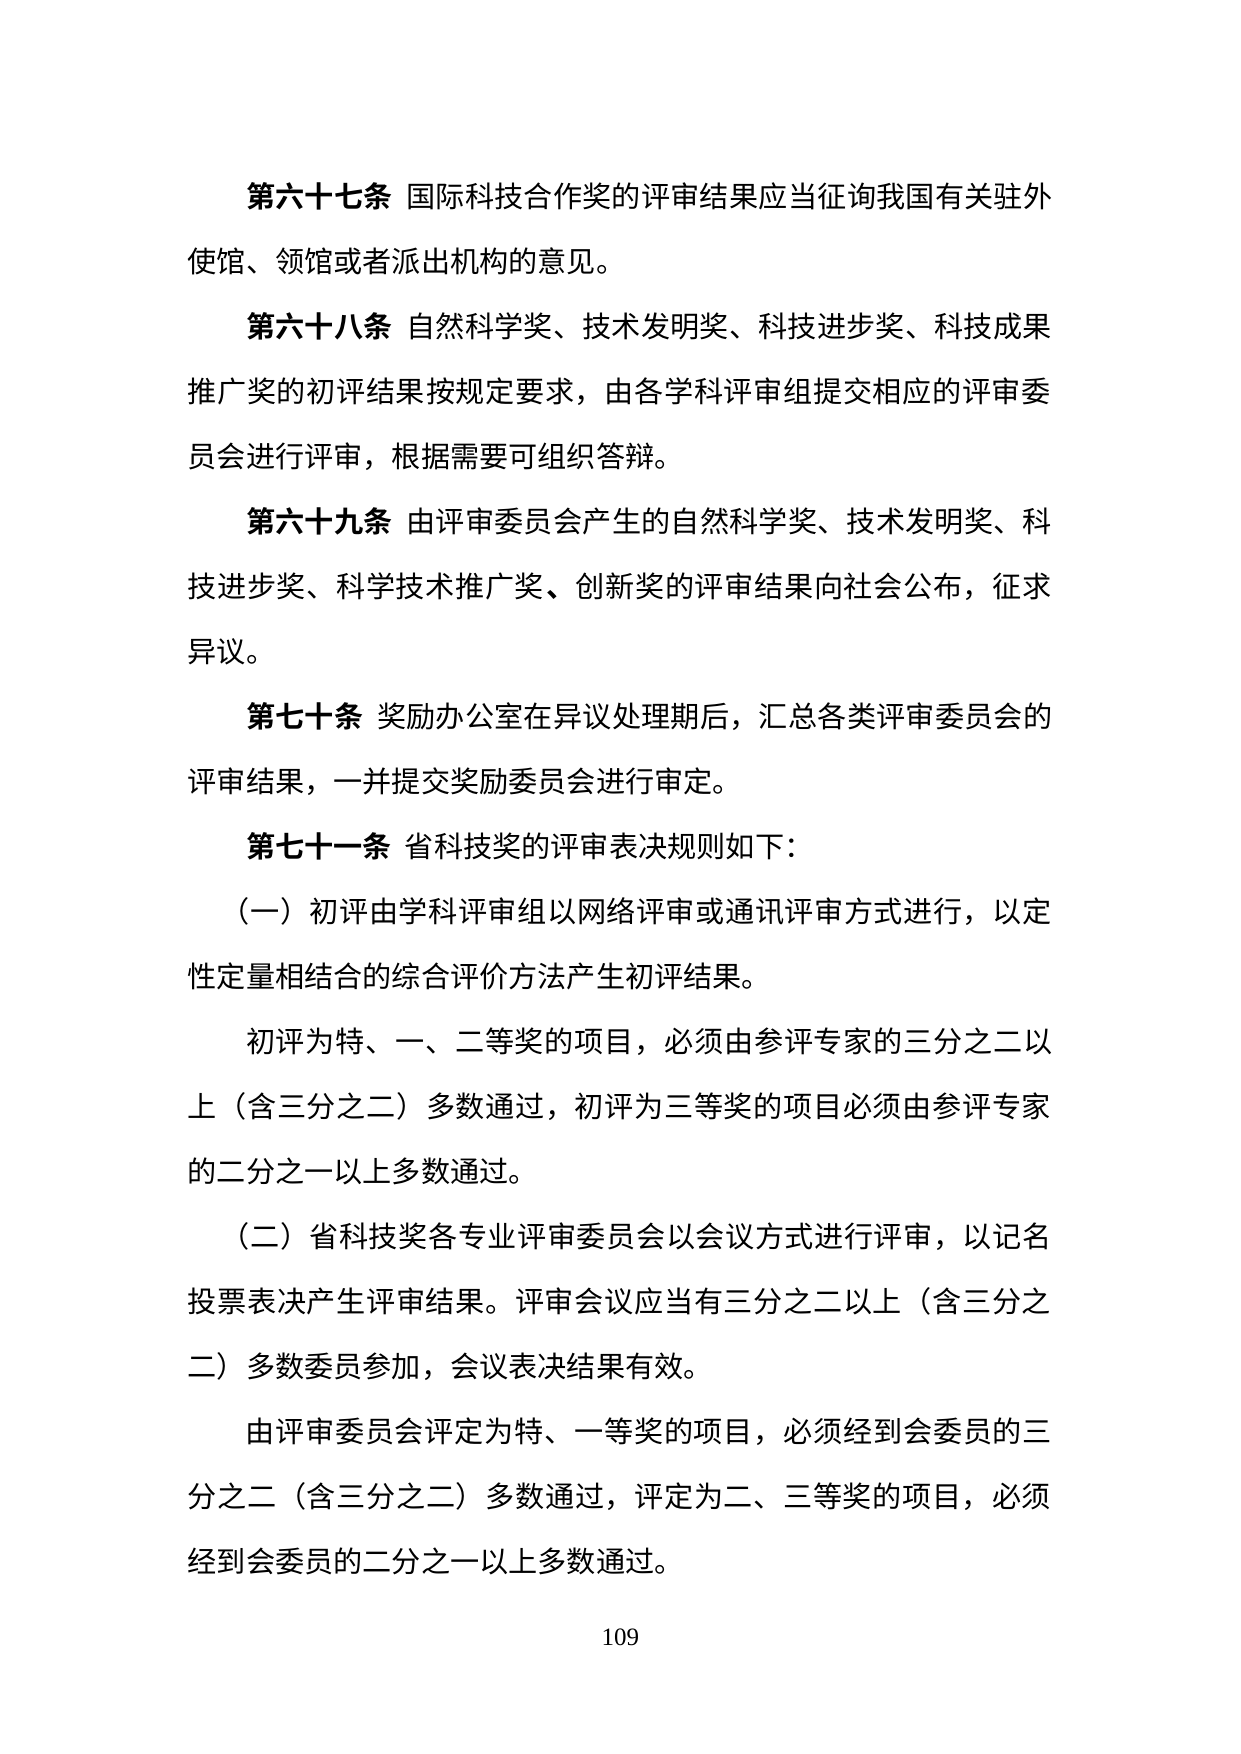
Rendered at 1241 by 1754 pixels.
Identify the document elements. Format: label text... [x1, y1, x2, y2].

text 第六十九条 由评审委员会产生的自然科学奖、技术发明奖、科技进步奖、科学技术推广奖、创新奖的评审结果向社会公布，征求异议。 [187, 487, 1053, 682]
text 第七十条 奖励办公室在异议处理期后，汇总各类评审委员会的评审结果，一并提交奖励委员会进行审定。 [187, 682, 1053, 812]
text 第六十七条 国际科技合作奖的评审结果应当征询我国有关驻外使馆、领馆或者派出机构的意见。 [187, 162, 1053, 292]
text 由评审委员会评定为特、一等奖的项目，必须经到会委员的三分之二（含三分之二）多数通过，评定为二、三等奖的项目，必须经到会委员的二分之一以上多数通过。 [187, 1397, 1053, 1592]
text 初评为特、一、二等奖的项目，必须由参评专家的三分之二以上（含三分之二）多数通过，初评为三等奖的项目必须由参评专家的二分之一以上多数通过。 （二）省科技奖各专业评审委员会以会议方式进行评审，以记名投票表决产生评审结果。评审会议应当有三分之二以上（含三分之二）多数委员参加，会议表决结果有效。 [187, 1007, 1053, 1397]
text 第六十八条 自然科学奖、技术发明奖、科技进步奖、科技成果推广奖的初评结果按规定要求，由各学科评审组提交相应的评审委员会进行评审，根据需要可组织答辩。 [187, 292, 1053, 487]
text 第七十一条 省科技奖的评审表决规则如下： （一）初评由学科评审组以网络评审或通讯评审方式进行，以定性定量相结合的综合评价方法产生初评结果。 [187, 812, 1053, 1007]
